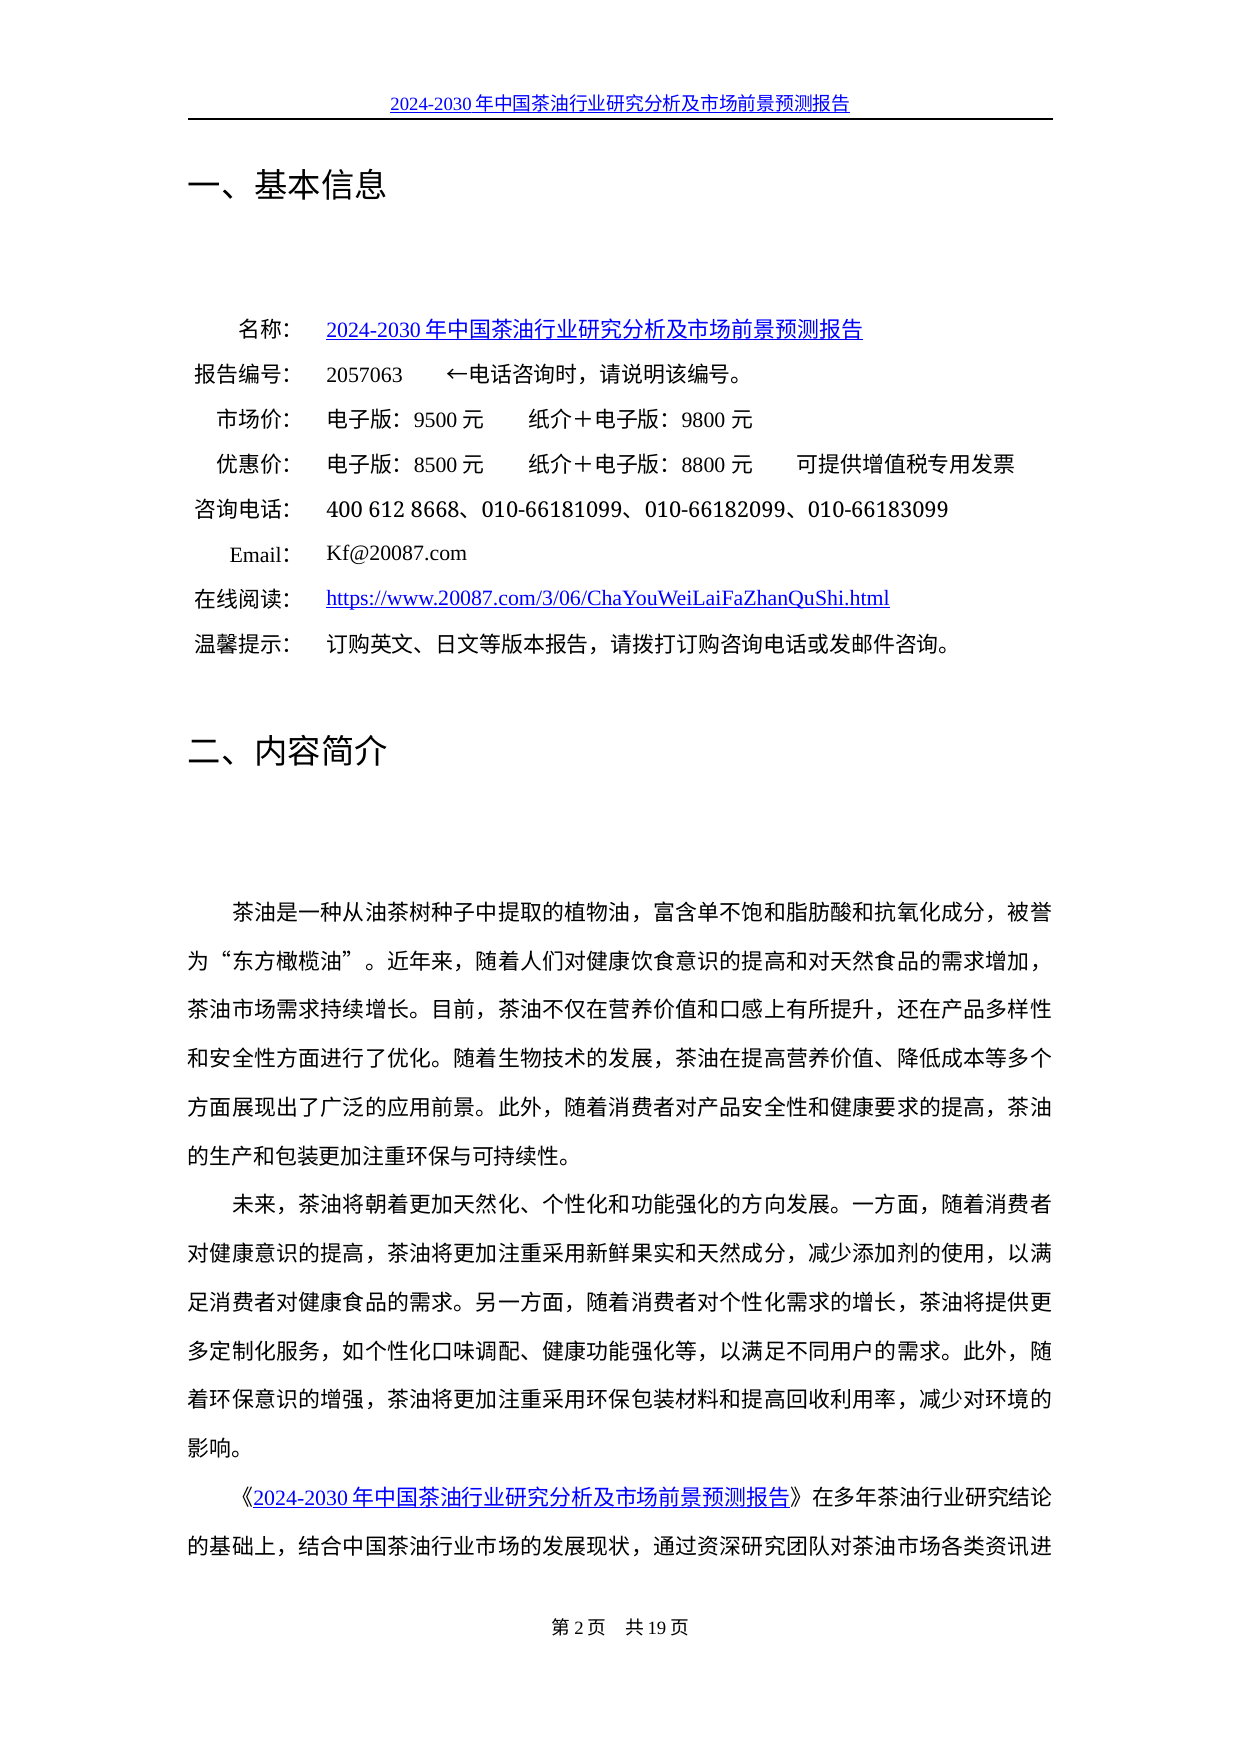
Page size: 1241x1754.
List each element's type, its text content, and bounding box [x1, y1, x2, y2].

table_cell 2057063 ←电话咨询时，请说明该编号。 [315, 357, 1073, 402]
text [187, 894, 1053, 1561]
table_cell 电子版：9500 元 纸介＋电子版：9800 元 [315, 402, 1073, 447]
table_cell 电子版：8500 元 纸介＋电子版：8800 元 可提供增值税专用发票 [315, 447, 1073, 492]
table_cell 市场价： [167, 402, 315, 447]
table_cell Kf@20087.com [315, 537, 1073, 582]
table_header 2024-2030年中国茶油行业研究分析及市场前景预测报告 [315, 312, 1073, 357]
table_cell [315, 582, 1073, 627]
table_cell Email： [167, 537, 315, 582]
table_cell 咨询电话： [167, 492, 315, 537]
title 二、内容简介 [187, 717, 1053, 782]
table_cell 在线阅读： [167, 582, 315, 627]
table_cell 温馨提示： [167, 627, 315, 672]
title 一、基本信息 [187, 150, 1053, 215]
table_cell 报告编号： [167, 357, 315, 402]
table_cell 优惠价： [167, 447, 315, 492]
table_cell 订购英文、日文等版本报告，请拨打订购咨询电话或发邮件咨询。 [315, 627, 1073, 672]
table_cell 400 612 8668、010-66181099、010-66182099、010-66183099 [315, 492, 1073, 537]
table_header 名称： [167, 312, 315, 357]
